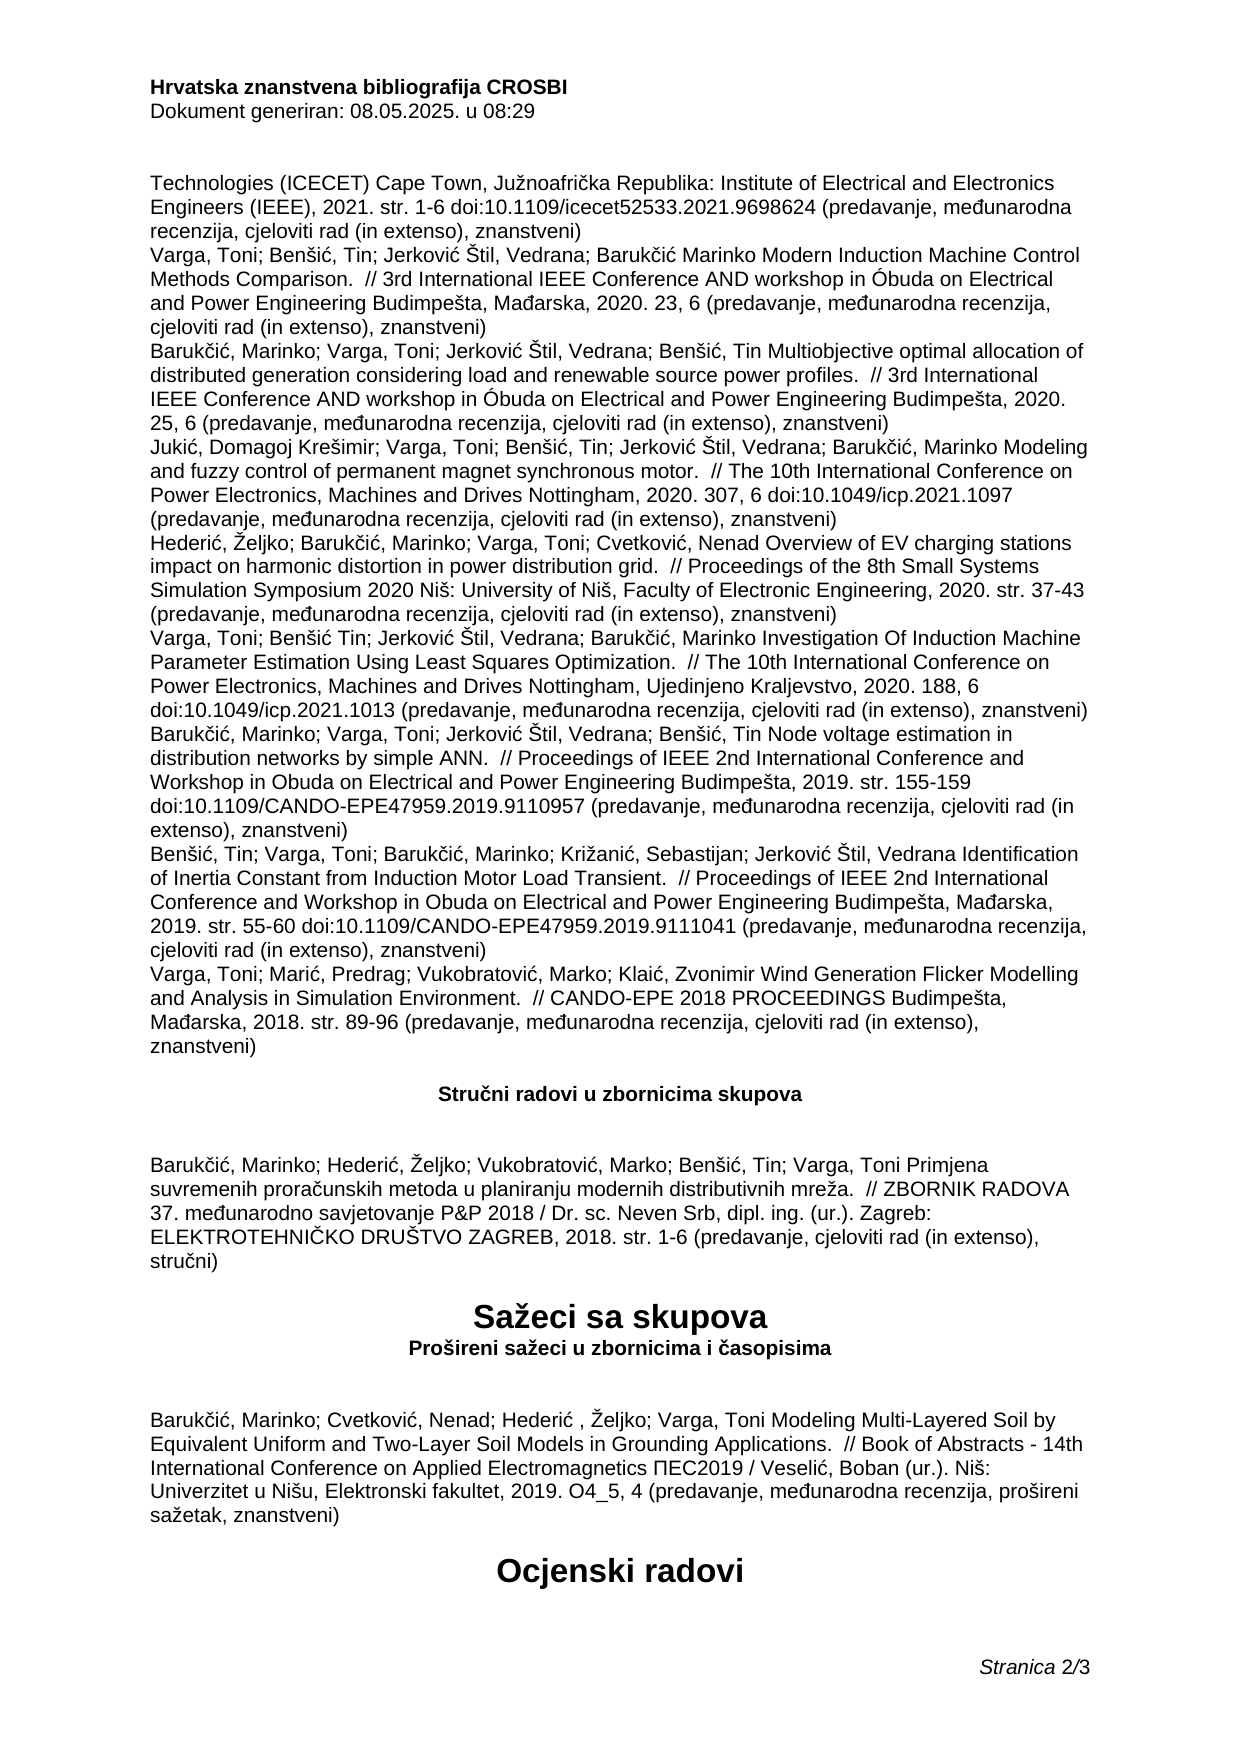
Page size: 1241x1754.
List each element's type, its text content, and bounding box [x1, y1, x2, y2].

text Benšić, Tin; Varga, Toni; Barukčić, Marinko; Križanić, Sebastijan; Jerković Štil, Vedrana [150, 842, 1090, 962]
text Barukčić, Marinko; Cvetković, Nenad; Hederić , Željko; Varga, Toni [150, 1407, 1090, 1527]
text Hederić, Željko; Barukčić, Marinko; Varga, Toni; Cvetković, Nenad [150, 530, 1090, 626]
text Barukčić, Marinko; Hederić, Željko; Vukobratović, Marko; Benšić, Tin; Varga, Toni [150, 1153, 1090, 1273]
subtitle Prošireni sažeci u zbornicima i časopisima [150, 1336, 1090, 1359]
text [150, 171, 1090, 243]
subtitle Ocjenski radovi [150, 1551, 1090, 1589]
subtitle Sažeci sa skupova [150, 1297, 1090, 1336]
text Varga, Toni; Benšić, Tin; Jerković Štil, Vedrana; Barukčić Marinko [150, 243, 1090, 339]
text Jukić, Domagoj Krešimir; Varga, Toni; Benšić, Tin; Jerković Štil, Vedrana; Barukčić, Marinko [150, 434, 1090, 530]
text Varga, Toni; Marić, Predrag; Vukobratović, Marko; Klaić, Zvonimir [150, 962, 1090, 1057]
subtitle Stručni radovi u zbornicima skupova [150, 1081, 1090, 1105]
text Varga, Toni; Benšić Tin; Jerković Štil, Vedrana; Barukčić, Marinko [150, 626, 1090, 722]
text Barukčić, Marinko; Varga, Toni; Jerković Štil, Vedrana; Benšić, Tin [150, 722, 1090, 842]
text Barukčić, Marinko; Varga, Toni; Jerković Štil, Vedrana; Benšić, Tin [150, 339, 1090, 434]
